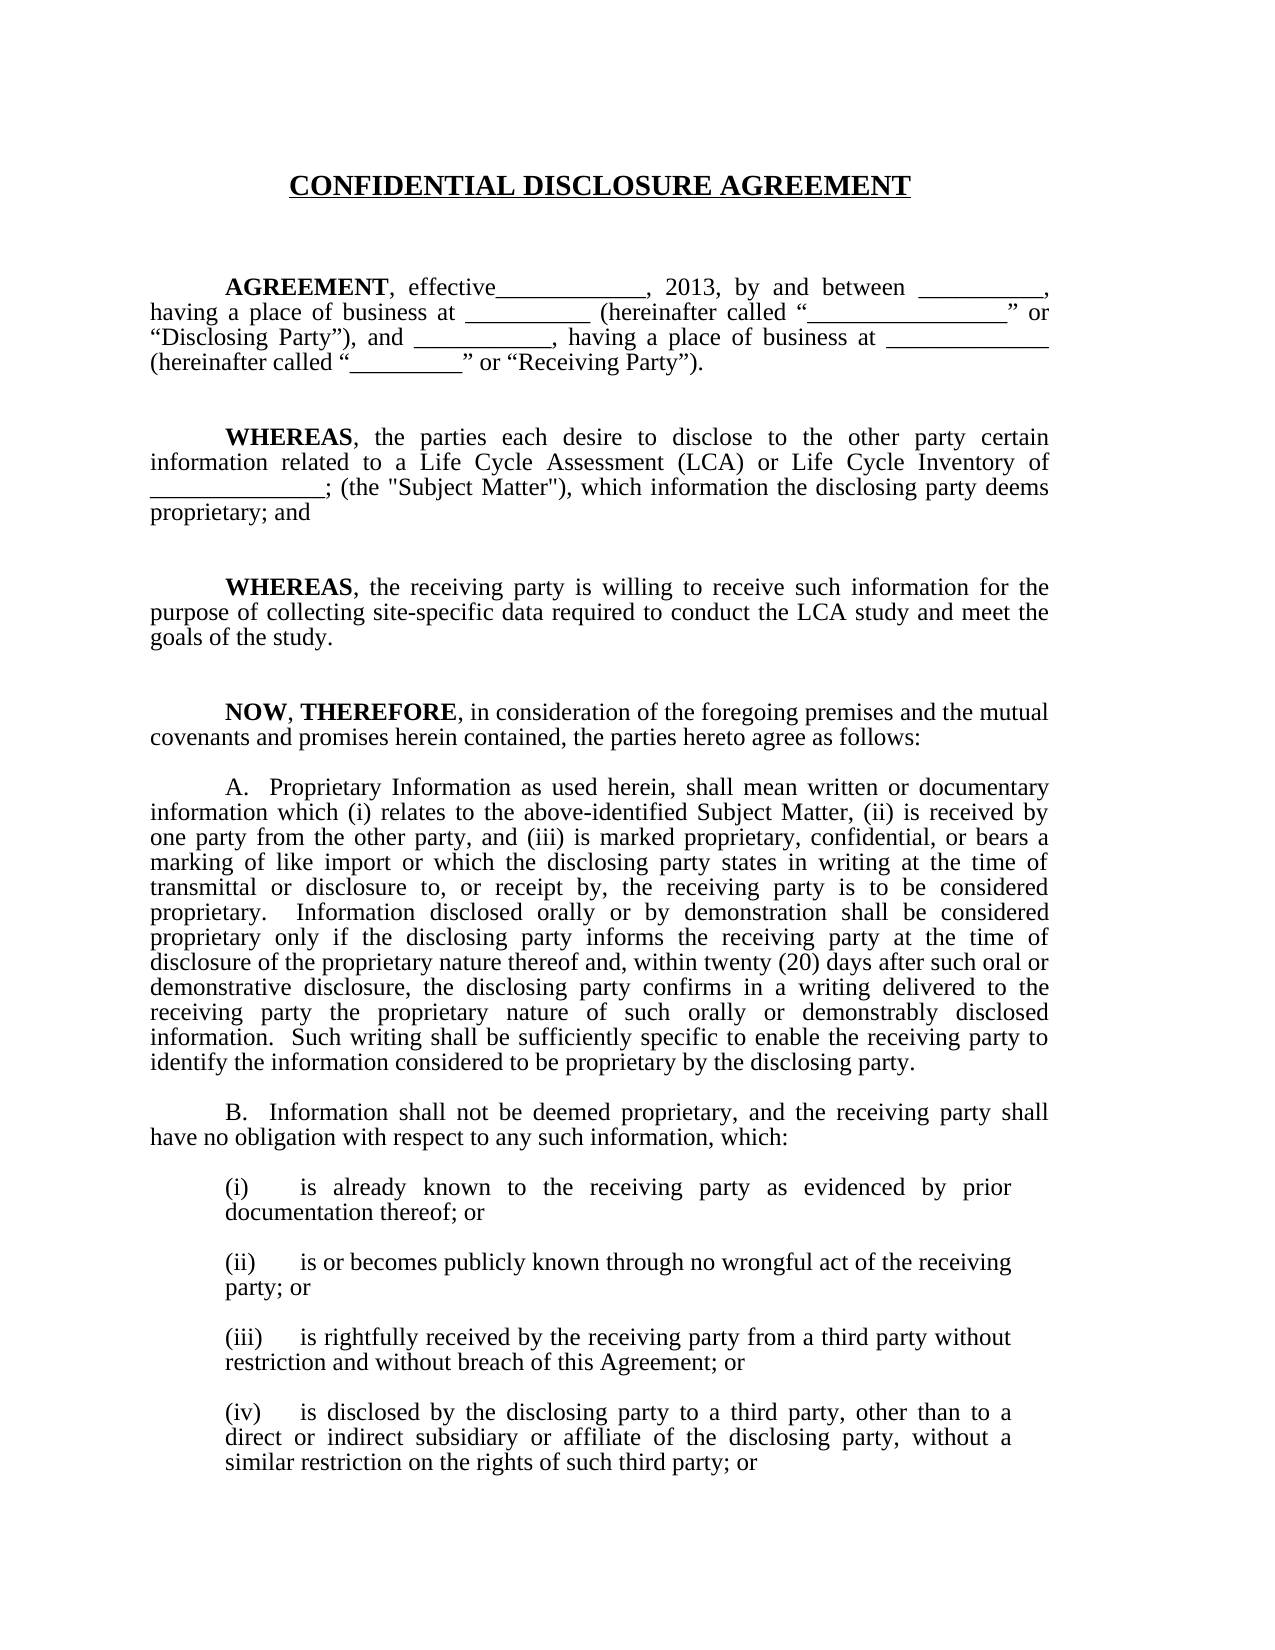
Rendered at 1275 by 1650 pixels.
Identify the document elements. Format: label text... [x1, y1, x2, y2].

text (ii) is or becomes publicly known through no wrongful act of the receiving party; or [90, 1250, 1012, 1300]
text (iv) is disclosed by the disclosing party to a third party, other than to a direct or indirect subsidiary or affiliate of the disclosing party, without a similar restriction on the rights of such third party; or [90, 1400, 1012, 1475]
text A. Proprietary Information as used herein, shall mean written or documentary information which (i) relates to the above-identified Subject Matter, (ii) is received by one party from the other party, and (iii) is marked proprietary, confidential, or bears a marking of like import or which the disclosing party states in writing at the time of transmittal or disclosure to, or receipt by, the receiving party is to be considered proprietary. Information disclosed orally or by demonstration shall be considered proprietary only if the disclosing party informs the receiving party at the time of disclosure of the proprietary nature thereof and, within twenty (20) days after such oral or demonstrative disclosure, the disclosing party confirms in a writing delivered to the receiving party the proprietary nature of such orally or demonstrably disclosed information. Such writing shall be sufficiently specific to enable the receiving party to identify the information considered to be proprietary by the disclosing party. [150, 775, 1050, 1075]
text NOW, THEREFORE, in consideration of the foregoing premises and the mutual covenants and promises herein contained, the parties hereto agree as follows: [150, 700, 1050, 750]
text WHEREAS, the receiving party is willing to receive such information for the purpose of collecting site-specific data required to conduct the LCA study and meet the goals of the study. [150, 575, 1050, 650]
text CONFIDENTIAL DISCLOSURE AGREEMENT [150, 175, 1050, 200]
text WHEREAS, the parties each desire to disclose to the other party certain information related to a Life Cycle Assessment (LCA) or Life Cycle Inventory of ______________; (the "Subject Matter"), which information the disclosing party deems proprietary; and [150, 425, 1050, 525]
text (iii) is rightfully received by the receiving party from a third party without restriction and without breach of this Agreement; or [90, 1325, 1012, 1375]
text B. Information shall not be deemed proprietary, and the receiving party shall have no obligation with respect to any such information, which: [150, 1100, 1050, 1150]
text AGREEMENT, effective____________, 2013, by and between __________, having a place of business at __________ (hereinafter called “________________” or “Disclosing Party”), and ___________, having a place of business at _____________ (hereinafter called “_________” or “Receiving Party”). [150, 275, 1050, 375]
text (i) is already known to the receiving party as evidenced by prior documentation thereof; or [90, 1175, 1012, 1225]
